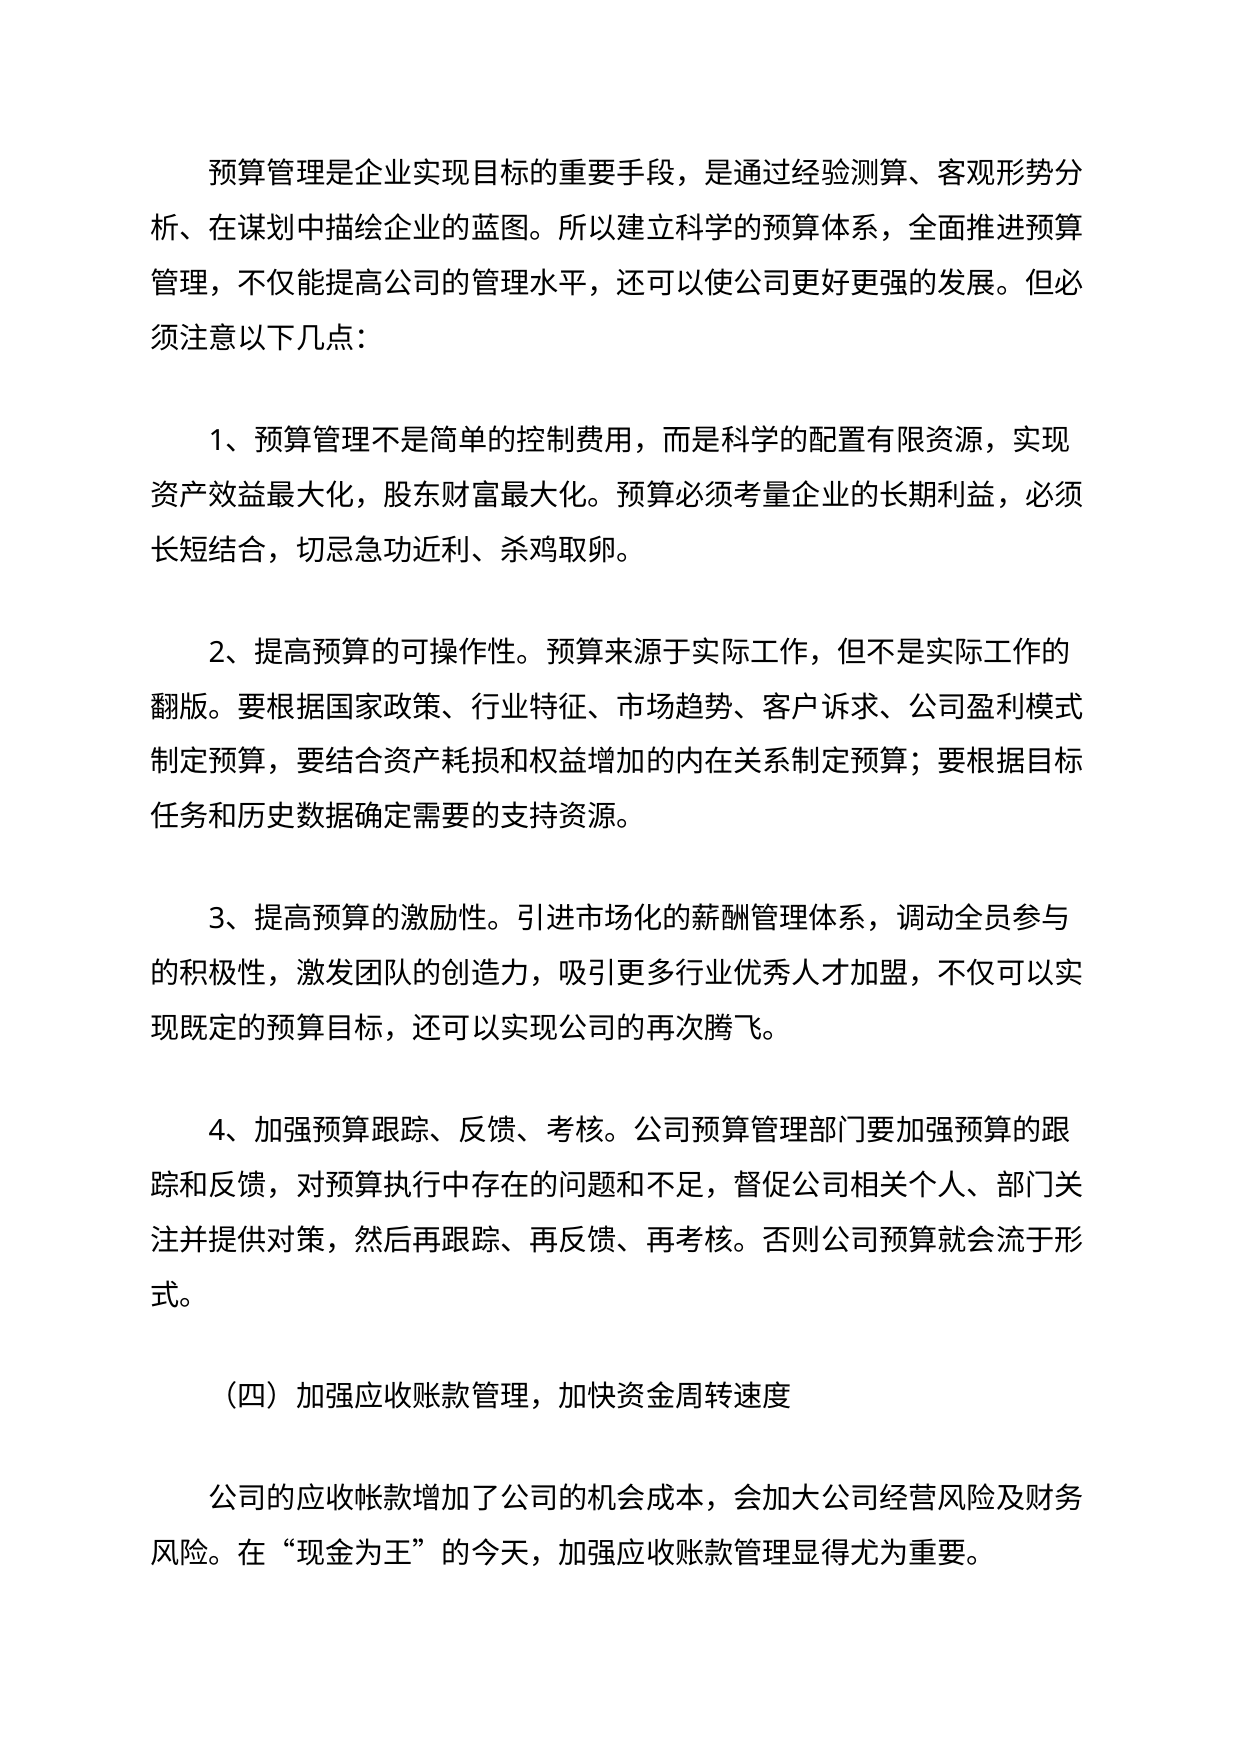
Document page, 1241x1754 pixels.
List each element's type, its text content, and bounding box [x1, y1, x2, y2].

text 2、提高预算的可操作性。预算来源于实际工作，但不是实际工作的翻版。要根据国家政策、行业特征、市场趋势、客户诉求、公司盈利模式制定预算，要结合资产耗损和权益增加的内在关系制定预算；要根据目标任务和历史数据确定需要的支持资源。 [150, 628, 1090, 835]
text 4、加强预算跟踪、反馈、考核。公司预算管理部门要加强预算的跟踪和反馈，对预算执行中存在的问题和不足，督促公司相关个人、部门关注并提供对策，然后再跟踪、再反馈、再考核。否则公司预算就会流于形式。 [150, 1106, 1090, 1313]
text 1、预算管理不是简单的控制费用，而是科学的配置有限资源，实现资产效益最大化，股东财富最大化。预算必须考量企业的长期利益，必须长短结合，切忌急功近利、杀鸡取卵。 [150, 416, 1090, 569]
text 3、提高预算的激励性。引进市场化的薪酬管理体系，调动全员参与的积极性，激发团队的创造力，吸引更多行业优秀人才加盟，不仅可以实现既定的预算目标，还可以实现公司的再次腾飞。 [150, 895, 1090, 1047]
text 公司的应收帐款增加了公司的机会成本，会加大公司经营风险及财务风险。在“现金为王”的今天，加强应收账款管理显得尤为重要。 [150, 1475, 1090, 1572]
text 预算管理是企业实现目标的重要手段，是通过经验测算、客观形势分析、在谋划中描绘企业的蓝图。所以建立科学的预算体系，全面推进预算管理，不仅能提高公司的管理水平，还可以使公司更好更强的发展。但必须注意以下几点： [150, 150, 1090, 357]
text （四）加强应收账款管理，加快资金周转速度 [150, 1373, 1090, 1415]
